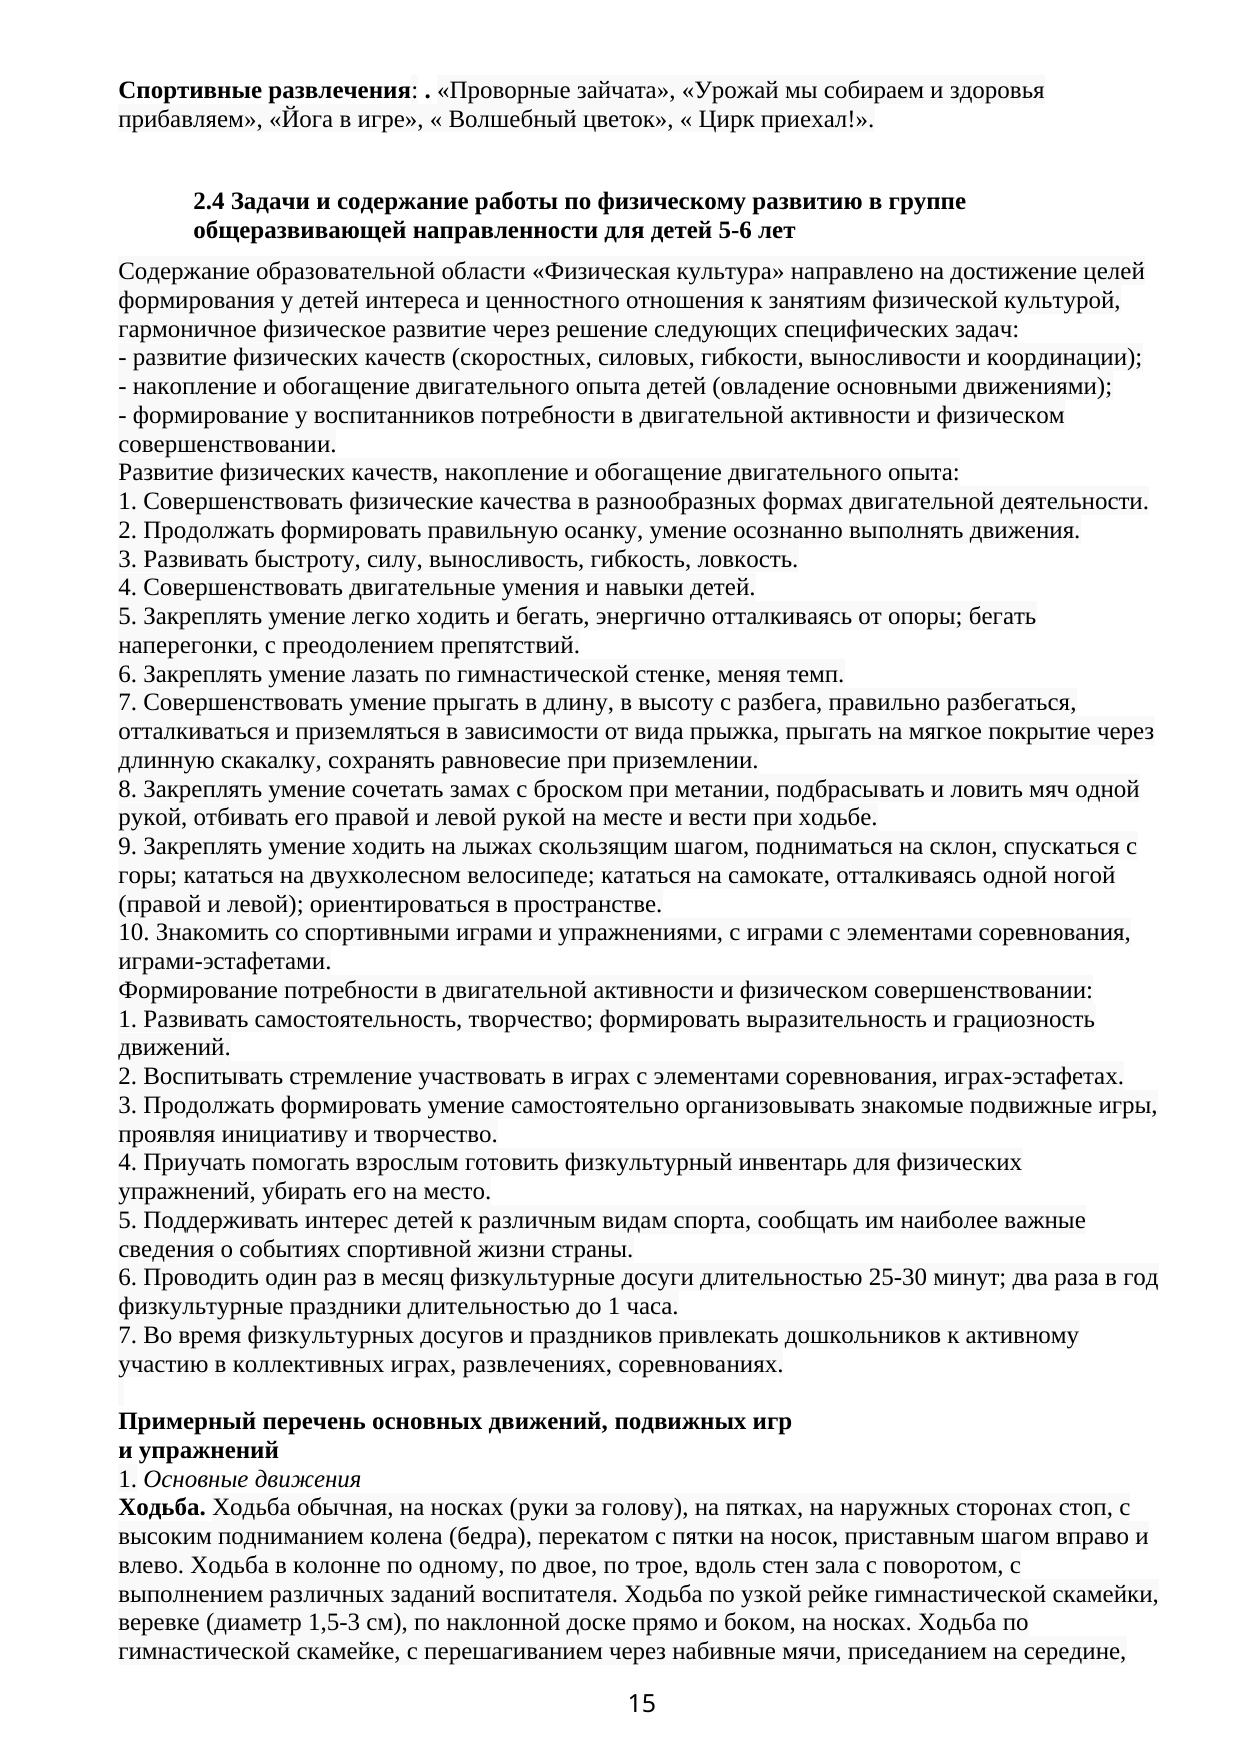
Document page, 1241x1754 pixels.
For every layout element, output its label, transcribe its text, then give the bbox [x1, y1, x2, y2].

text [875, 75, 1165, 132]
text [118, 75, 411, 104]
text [118, 256, 1165, 1665]
text 2.4 Задачи и содержание работы по физическому развитию в группе общеразвивающей направленности для детей 5-6 лет [193, 186, 1165, 244]
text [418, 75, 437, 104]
